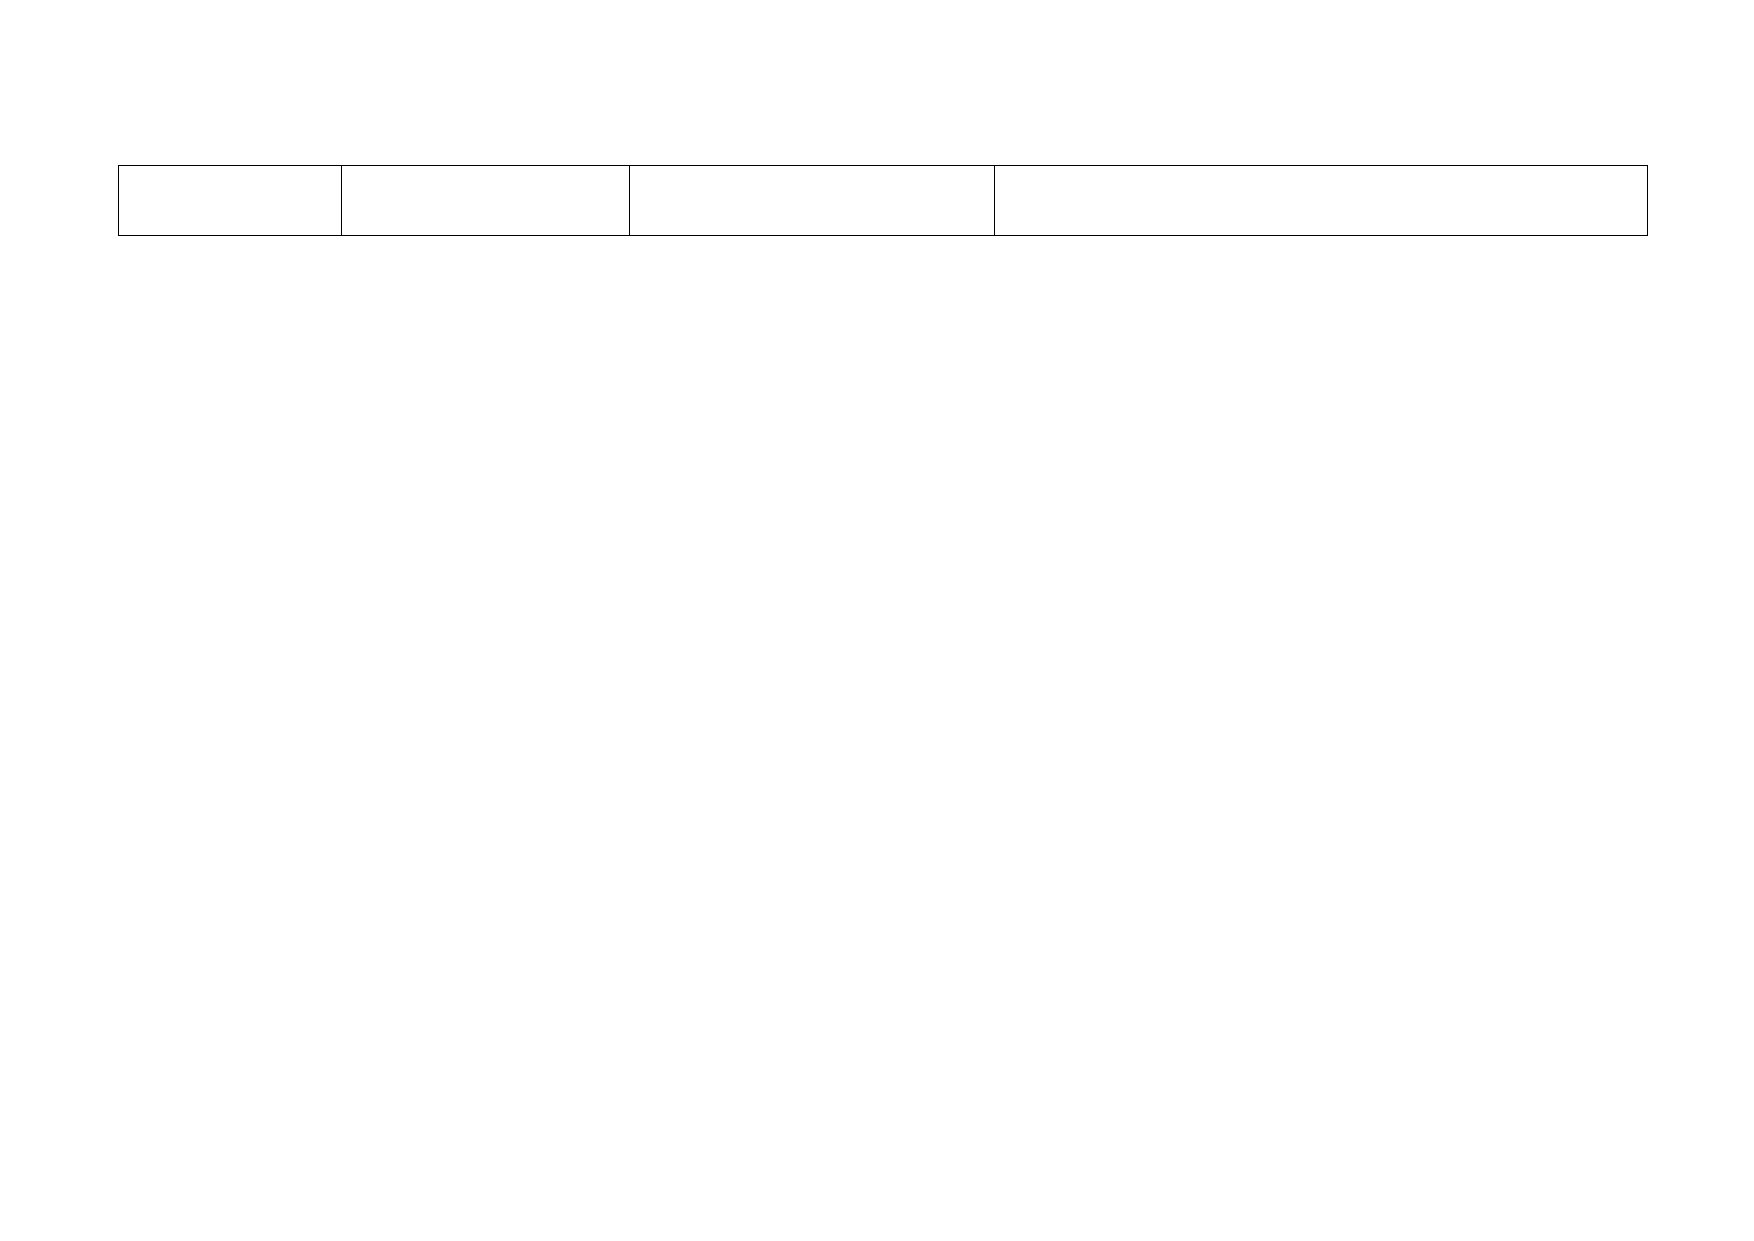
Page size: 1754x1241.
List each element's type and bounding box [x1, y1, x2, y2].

table_cell [342, 166, 629, 234]
table_cell [119, 166, 341, 234]
table_cell [995, 166, 1647, 234]
table_cell [630, 166, 994, 234]
